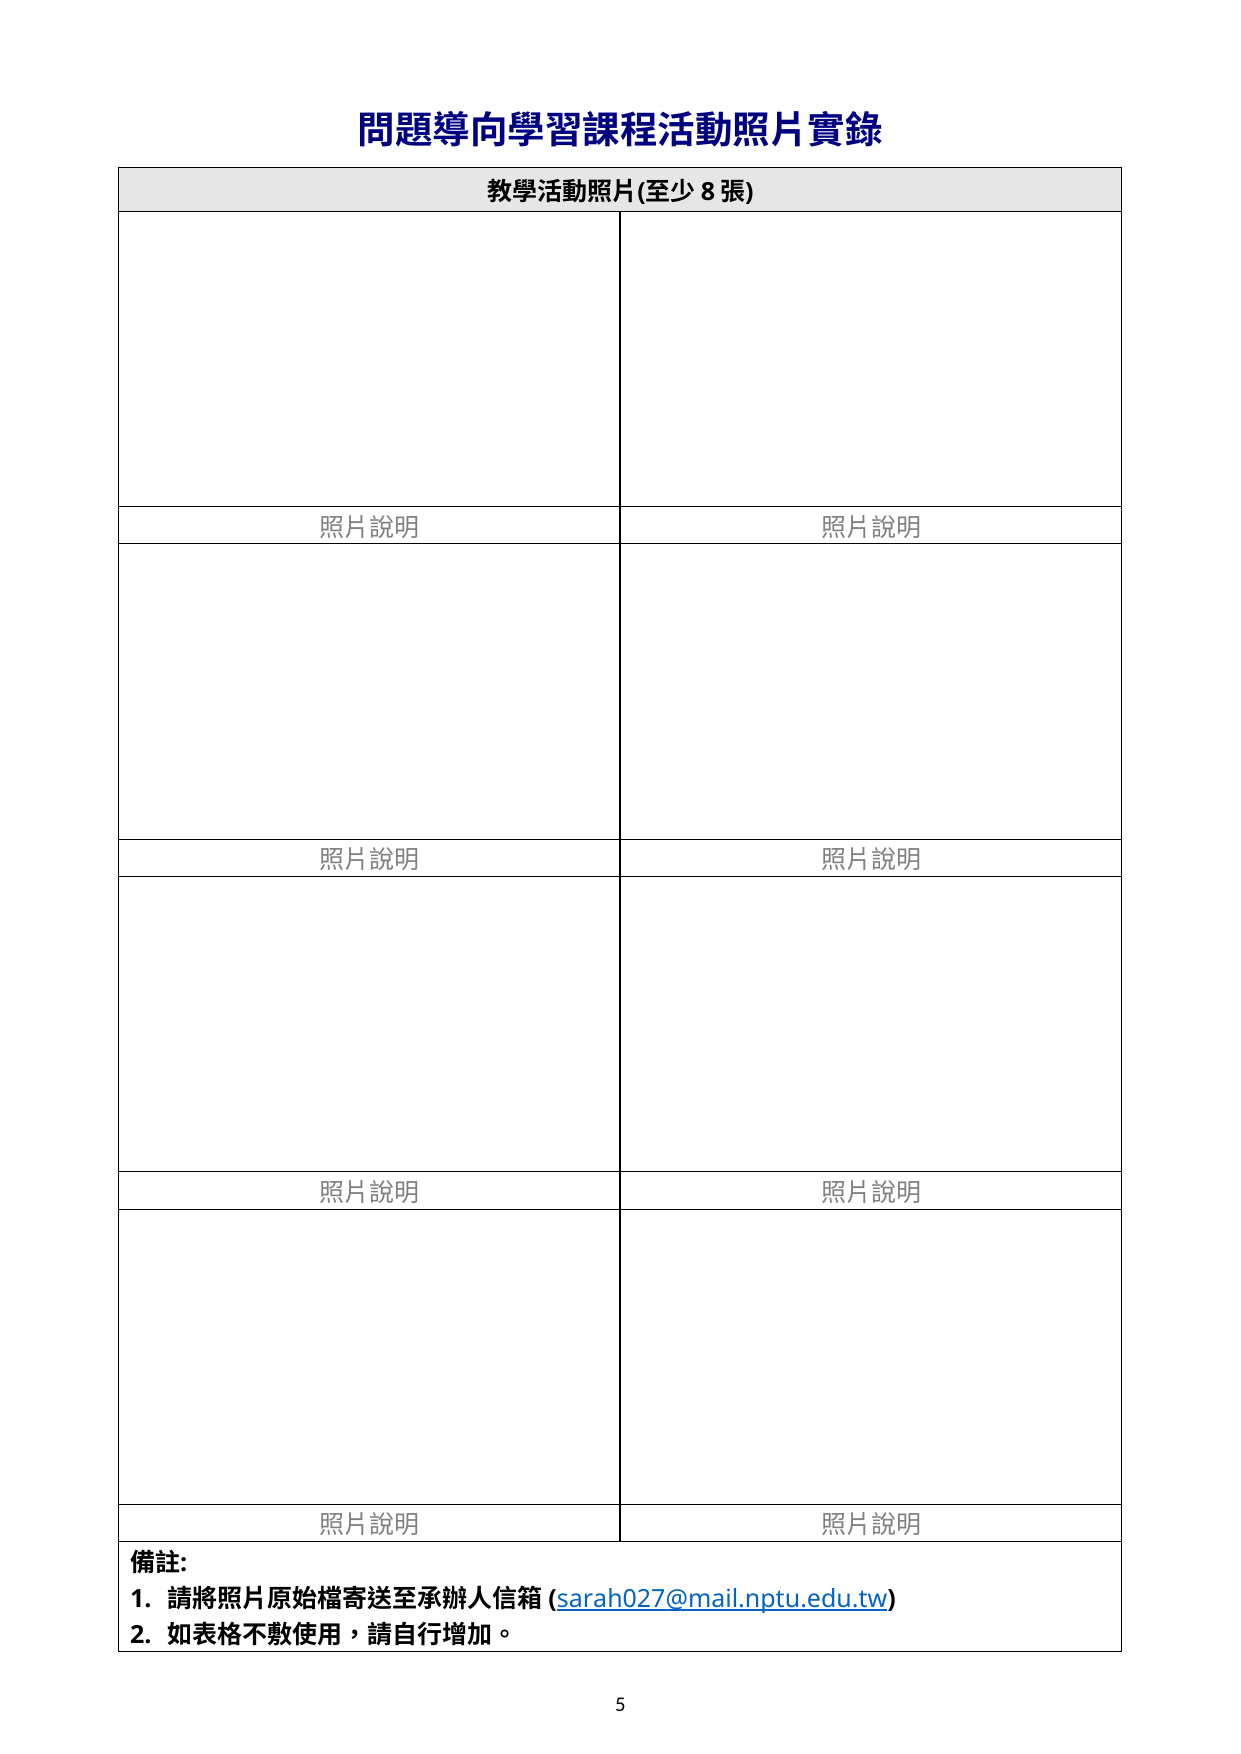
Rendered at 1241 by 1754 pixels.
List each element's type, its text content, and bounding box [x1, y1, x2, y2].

table_cell [119, 1210, 619, 1504]
table_cell 照片說明 [621, 1172, 1121, 1208]
table_cell [621, 1210, 1121, 1504]
table_cell [621, 212, 1121, 506]
table_cell [119, 877, 619, 1171]
table_cell [621, 877, 1121, 1171]
table_cell 照片說明 [119, 1505, 619, 1541]
table_cell 照片說明 [621, 1505, 1121, 1541]
table_cell [621, 544, 1121, 838]
table_cell [119, 544, 619, 838]
text 問題導向學習課程活動照片實錄 [75, 89, 1165, 164]
table_cell 照片說明 [119, 1172, 619, 1208]
table_cell 照片說明 [621, 840, 1121, 876]
table_cell [119, 212, 619, 506]
table_cell 照片說明 [119, 507, 619, 543]
table_cell 照片說明 [119, 840, 619, 876]
table_cell 照片說明 [621, 507, 1121, 543]
table_cell 備註: 請將照片原始檔寄送至承辦人信箱 (sarah027@mail.nptu.edu.tw) 如表格不敷使用，請自行增加。 [119, 1542, 1121, 1651]
table_header 教學活動照片(至少8張) [119, 168, 1121, 211]
